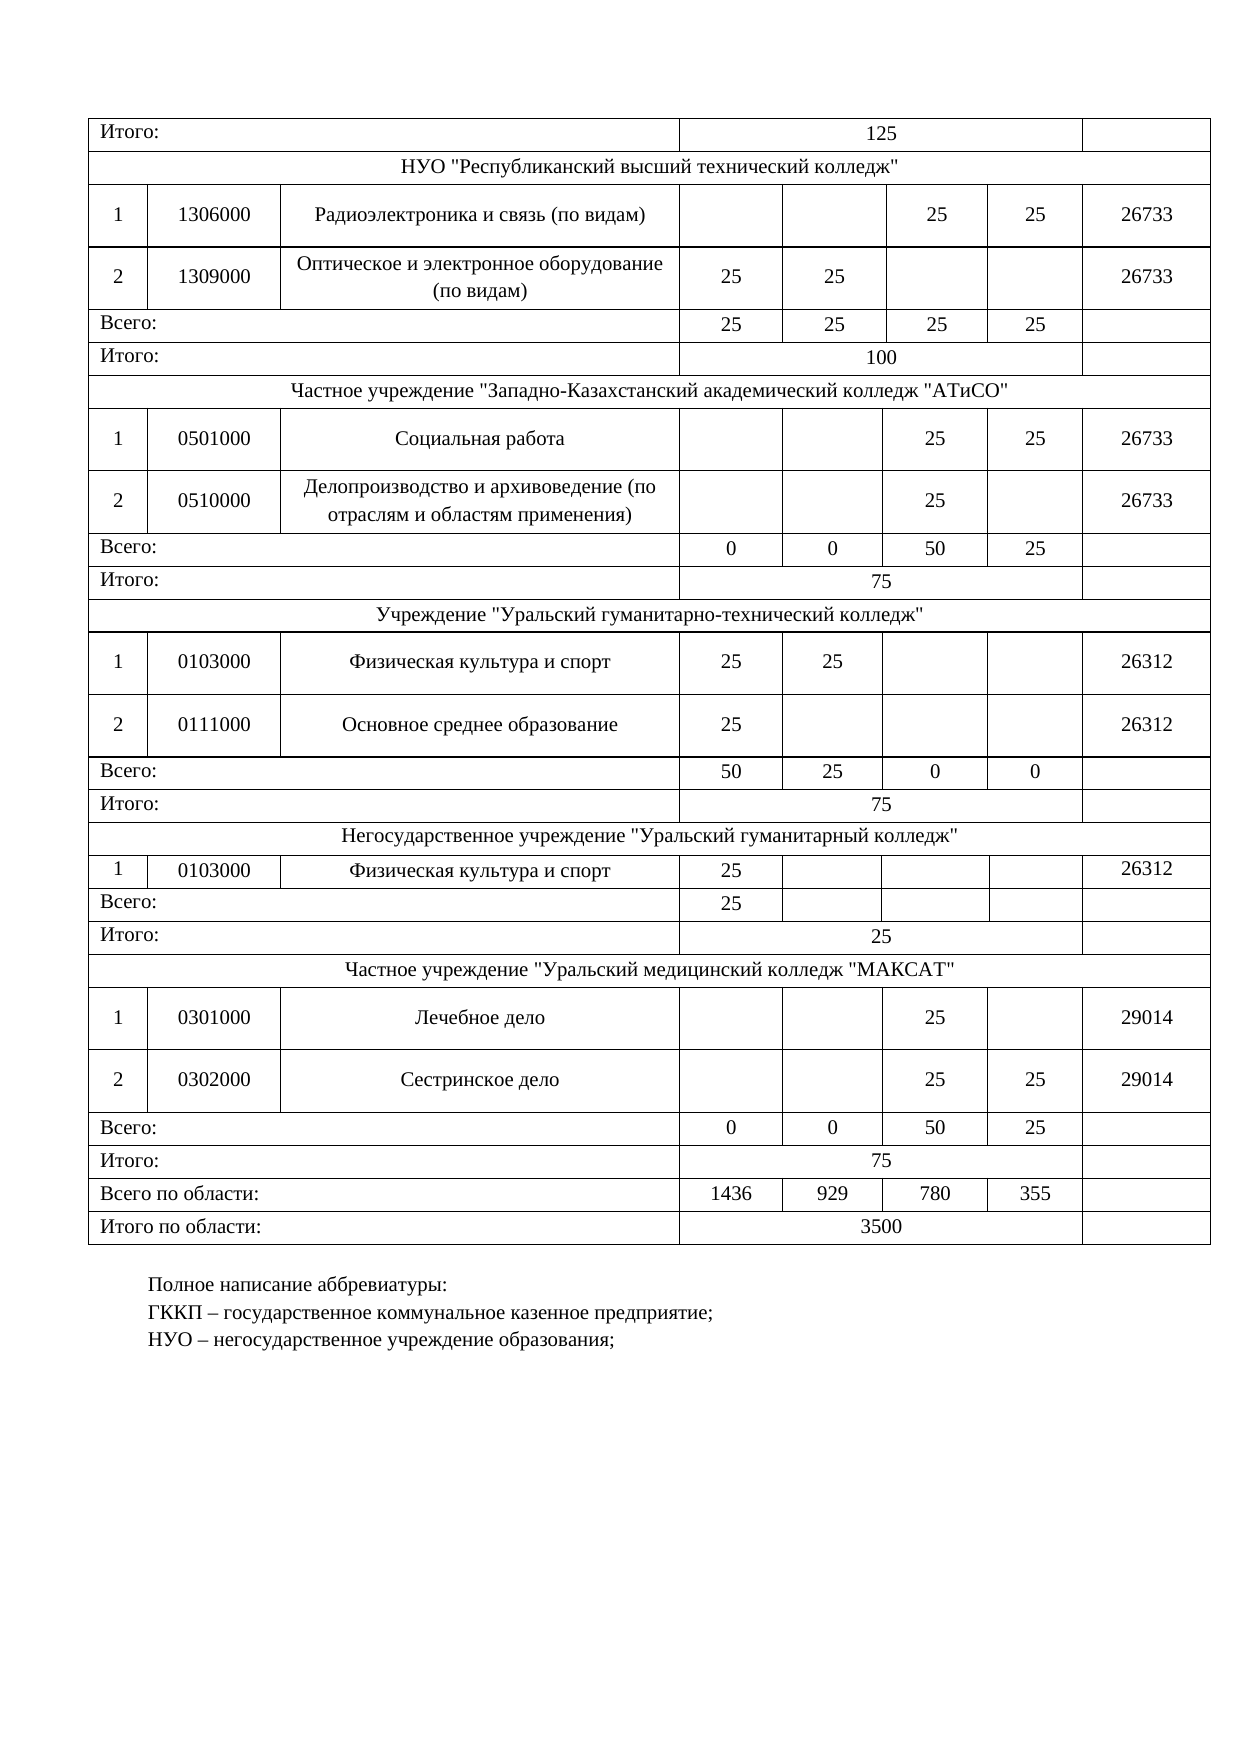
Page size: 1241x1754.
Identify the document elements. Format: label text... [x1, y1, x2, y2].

table_cell 780 [883, 1179, 987, 1211]
table_cell [680, 185, 782, 246]
table_cell 100 [680, 343, 1082, 375]
table_cell [1083, 1113, 1210, 1145]
table_cell [1083, 1179, 1210, 1211]
table_cell [783, 889, 881, 921]
table_cell 0103000 [148, 633, 280, 694]
table_cell Всего: [89, 1113, 679, 1145]
table_cell 29014 [1083, 988, 1210, 1049]
table_cell Всего: [89, 310, 679, 342]
table_cell 26733 [1083, 185, 1210, 246]
table_cell НУО "Республиканский высший технический колледж" [89, 152, 1210, 184]
table_cell 25 [680, 889, 782, 921]
table_cell [783, 988, 882, 1049]
table_cell 1 [89, 633, 147, 694]
table_cell [882, 889, 989, 921]
table_cell 25 [783, 758, 882, 789]
table_cell 25 [680, 310, 782, 342]
table_cell 25 [883, 988, 987, 1049]
table_cell Оптическое и электронное оборудование (по видам) [281, 248, 679, 309]
table_cell Итого: [89, 119, 679, 151]
table_cell 2 [89, 695, 147, 756]
table_cell 25 [883, 409, 987, 470]
table_cell [1083, 310, 1210, 342]
table_cell 355 [988, 1179, 1082, 1211]
table_cell 26733 [1083, 248, 1210, 309]
table_cell 25 [680, 695, 782, 756]
table_cell 0 [988, 758, 1082, 789]
table_cell 26733 [1083, 409, 1210, 470]
table_cell 0111000 [148, 695, 280, 756]
table_cell 75 [680, 790, 1082, 822]
table_cell Лечебное дело [281, 988, 679, 1049]
table_cell 0103000 [148, 856, 280, 888]
table_cell [988, 633, 1082, 694]
table_cell [1083, 790, 1210, 822]
table_cell [882, 856, 989, 888]
table_cell [1083, 889, 1210, 921]
table_cell Частное учреждение "Уральский медицинский колледж "МАКСАТ" [89, 955, 1210, 987]
table_cell 25 [783, 248, 886, 309]
table_cell 25 [883, 1050, 987, 1112]
table_cell [783, 471, 882, 533]
table_cell [680, 1050, 782, 1112]
table_cell Итого: [89, 567, 679, 598]
table_cell [887, 248, 987, 309]
table_cell 929 [783, 1179, 882, 1211]
table_cell 26733 [1083, 471, 1210, 533]
table_cell Радиоэлектроника и связь (по видам) [281, 185, 679, 246]
table_cell 1 [89, 409, 147, 470]
table_cell Итого: [89, 922, 679, 954]
table_cell Всего: [89, 889, 679, 921]
table_cell Итого: [89, 343, 679, 375]
table_cell 0 [680, 1113, 782, 1145]
table_cell Всего: [89, 534, 679, 566]
table_cell 25 [988, 310, 1082, 342]
table_cell 0301000 [148, 988, 280, 1049]
table_cell [783, 1050, 882, 1112]
table_cell [783, 856, 881, 888]
table_cell Итого: [89, 790, 679, 822]
table_cell Делопроизводство и архивоведение (по отраслям и областям применения) [281, 471, 679, 533]
table_cell 3500 [680, 1212, 1082, 1243]
table_cell [680, 988, 782, 1049]
table_cell 25 [883, 471, 987, 533]
table_cell 0 [680, 534, 782, 566]
table_cell 1 [89, 185, 147, 246]
text Полное написание аббревиатуры: [148, 1272, 1152, 1296]
table_cell 75 [680, 1146, 1082, 1178]
table_cell 0 [783, 1113, 882, 1145]
table_cell Всего: [89, 758, 679, 789]
table_cell 2 [89, 1050, 147, 1112]
table_cell [988, 248, 1082, 309]
table_cell [1083, 567, 1210, 598]
table_cell Сестринское дело [281, 1050, 679, 1112]
table_cell 2 [89, 471, 147, 533]
table_cell Всего по области: [89, 1179, 679, 1211]
table_cell 1 [89, 856, 147, 888]
table_cell 0 [883, 758, 987, 789]
table_cell [1083, 1146, 1210, 1178]
table_cell [1083, 343, 1210, 375]
table_cell [1083, 922, 1210, 954]
table_cell [1083, 534, 1210, 566]
table_cell [1083, 1212, 1210, 1243]
table_cell 1 [89, 988, 147, 1049]
table_cell 0302000 [148, 1050, 280, 1112]
table_cell Физическая культура и спорт [281, 633, 679, 694]
table_cell Учреждение "Уральский гуманитарно-технический колледж" [89, 600, 1210, 631]
table_cell 25 [680, 633, 782, 694]
table_cell 1306000 [148, 185, 280, 246]
table_cell [988, 988, 1082, 1049]
table_cell [783, 409, 882, 470]
table_cell 0510000 [148, 471, 280, 533]
table_cell 125 [680, 119, 1082, 151]
table_cell Основное среднее образование [281, 695, 679, 756]
table_cell 2 [89, 248, 147, 309]
table_cell 50 [883, 1113, 987, 1145]
table_cell 25 [988, 409, 1082, 470]
table_cell Частное учреждение "Западно-Казахстанский академический колледж "АТиСО" [89, 376, 1210, 408]
table_cell [680, 409, 782, 470]
table_cell 25 [680, 248, 782, 309]
table_cell [988, 471, 1082, 533]
table_cell [1083, 758, 1210, 789]
table_cell 25 [680, 922, 1082, 954]
table_cell [990, 889, 1082, 921]
table_cell Итого по области: [89, 1212, 679, 1243]
table_cell 0 [783, 534, 882, 566]
table_cell 0501000 [148, 409, 280, 470]
table_cell 26312 [1083, 856, 1210, 888]
table_cell [1083, 119, 1210, 151]
table_cell 29014 [1083, 1050, 1210, 1112]
table_cell Социальная работа [281, 409, 679, 470]
table_cell [783, 695, 882, 756]
table_cell 26312 [1083, 695, 1210, 756]
table_cell 25 [680, 856, 782, 888]
table_cell 50 [883, 534, 987, 566]
table_cell 1309000 [148, 248, 280, 309]
table_cell 75 [680, 567, 1082, 598]
table_cell 50 [680, 758, 782, 789]
table_cell Итого: [89, 1146, 679, 1178]
table_cell [680, 471, 782, 533]
table_cell 26312 [1083, 633, 1210, 694]
table_cell [988, 695, 1082, 756]
table_cell 25 [988, 185, 1082, 246]
table_cell Физическая культура и спорт [281, 856, 679, 888]
table_cell 25 [988, 534, 1082, 566]
table_cell 1436 [680, 1179, 782, 1211]
table_cell 25 [887, 310, 987, 342]
table_cell Негосударственное учреждение "Уральский гуманитарный колледж" [89, 823, 1210, 855]
table_cell [883, 695, 987, 756]
table_cell 25 [783, 310, 886, 342]
table_cell 25 [887, 185, 987, 246]
table_cell [990, 856, 1082, 888]
table_cell [883, 633, 987, 694]
table_cell 25 [988, 1050, 1082, 1112]
table_cell [783, 185, 886, 246]
text НУО – негосударственное учреждение образования; [148, 1327, 1152, 1351]
table_cell 25 [783, 633, 882, 694]
text ГККП – государственное коммунальное казенное предприятие; [148, 1300, 1152, 1324]
table_cell 25 [988, 1113, 1082, 1145]
